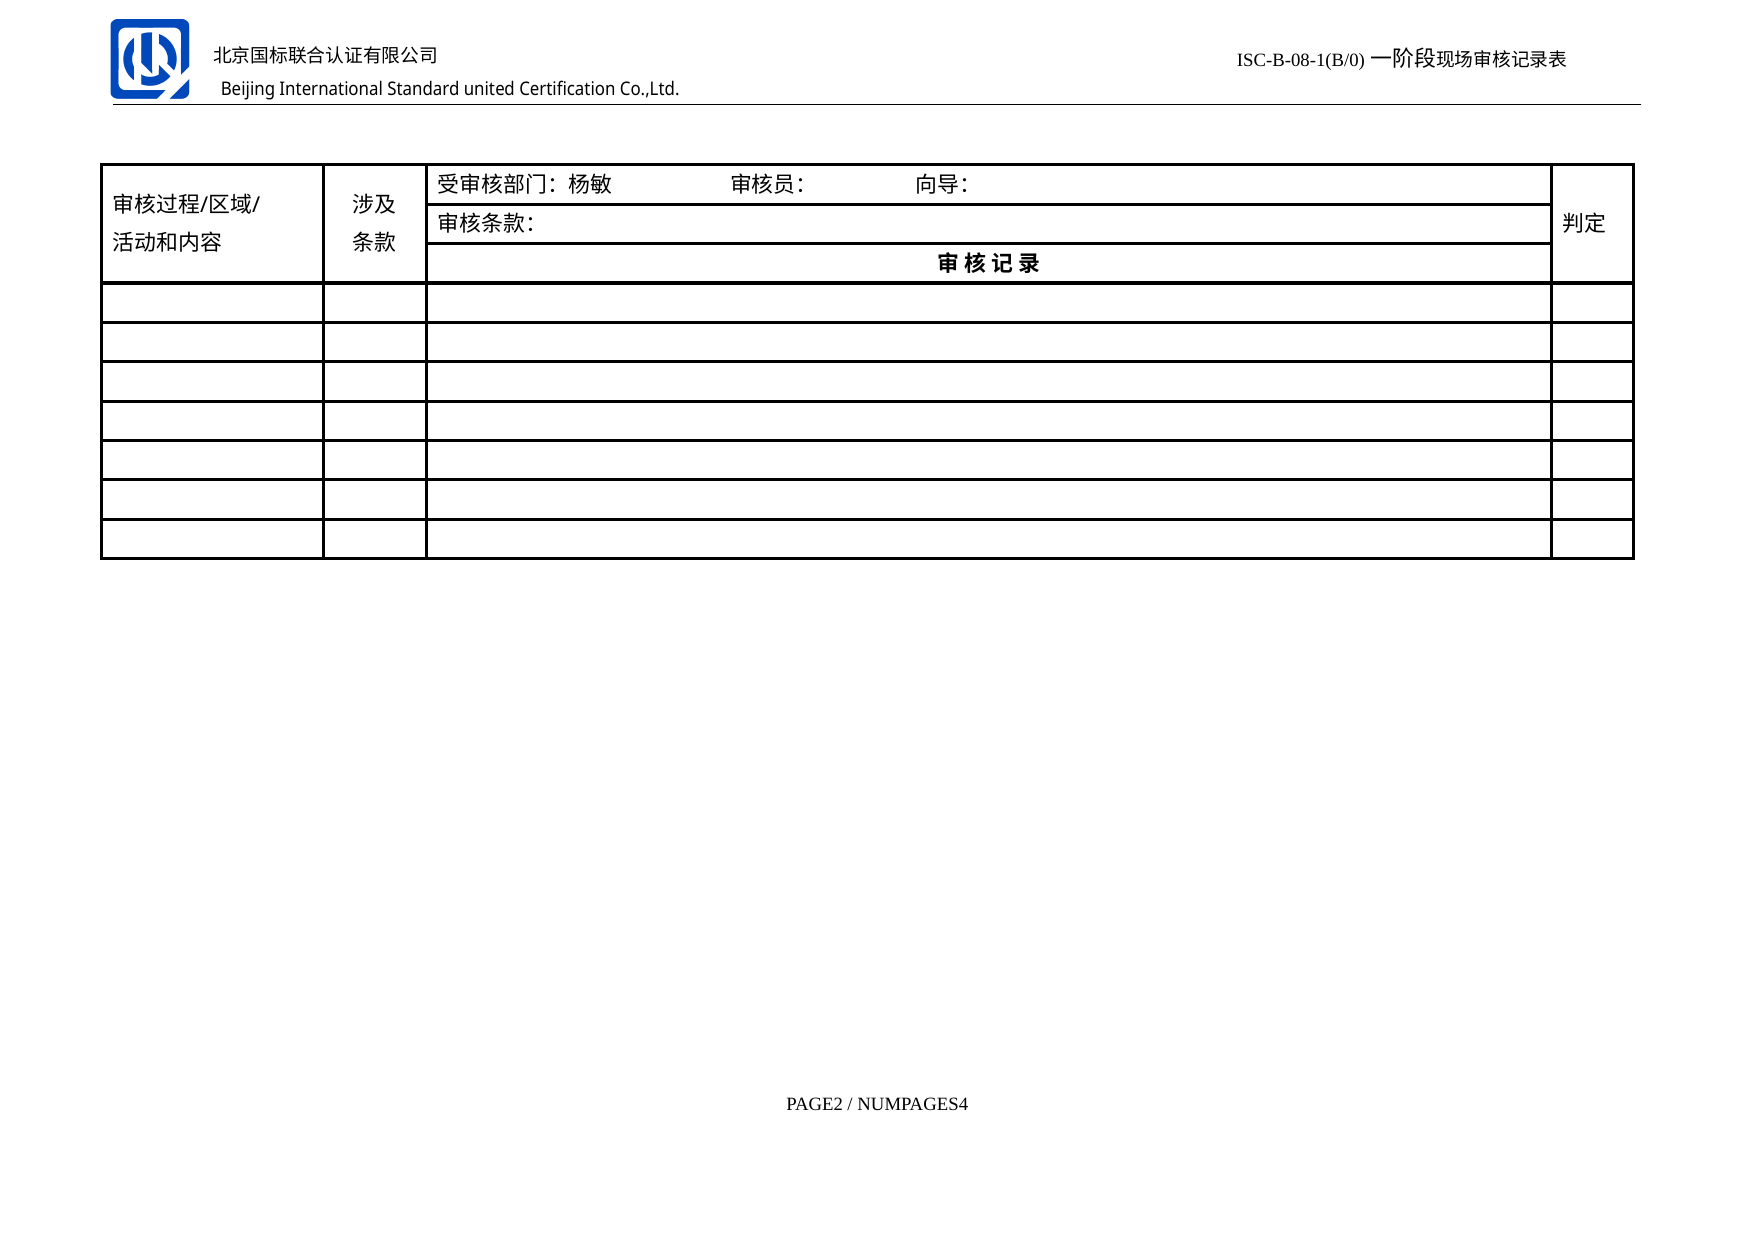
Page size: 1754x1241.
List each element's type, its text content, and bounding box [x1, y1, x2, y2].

table_cell [325, 481, 425, 518]
table_cell [325, 285, 425, 321]
table_cell [325, 403, 425, 439]
table_cell [1553, 363, 1632, 399]
table_cell [428, 324, 1550, 360]
table_cell [103, 363, 322, 399]
table_cell [428, 481, 1550, 518]
table_cell [428, 403, 1550, 439]
table_cell [1553, 285, 1632, 321]
table_cell [1553, 521, 1632, 557]
table_header 受审核部门：杨敏 审核员： 向导： [428, 166, 1550, 203]
table_cell 审核条款： [428, 206, 1550, 242]
table_cell 审 核 记 录 [428, 245, 1550, 281]
table_cell [103, 285, 322, 321]
table_header 审核过程/区域/ 活动和内容 [103, 166, 322, 281]
table_cell [325, 324, 425, 360]
table_cell [103, 442, 322, 478]
table_cell [103, 324, 322, 360]
table_cell [428, 285, 1550, 321]
table_cell [325, 442, 425, 478]
table_cell [103, 481, 322, 518]
table_cell [325, 363, 425, 399]
table_cell [428, 363, 1550, 399]
table_cell [1553, 481, 1632, 518]
table_cell [428, 521, 1550, 557]
table_cell [1553, 442, 1632, 478]
table_header 涉及 条款 [325, 166, 425, 281]
table_cell [1553, 403, 1632, 439]
table_cell [1553, 324, 1632, 360]
table_cell [103, 403, 322, 439]
table_cell [428, 442, 1550, 478]
picture [110, 19, 190, 99]
table_cell [103, 521, 322, 557]
table_cell [325, 521, 425, 557]
table_header 判定 [1553, 166, 1632, 281]
